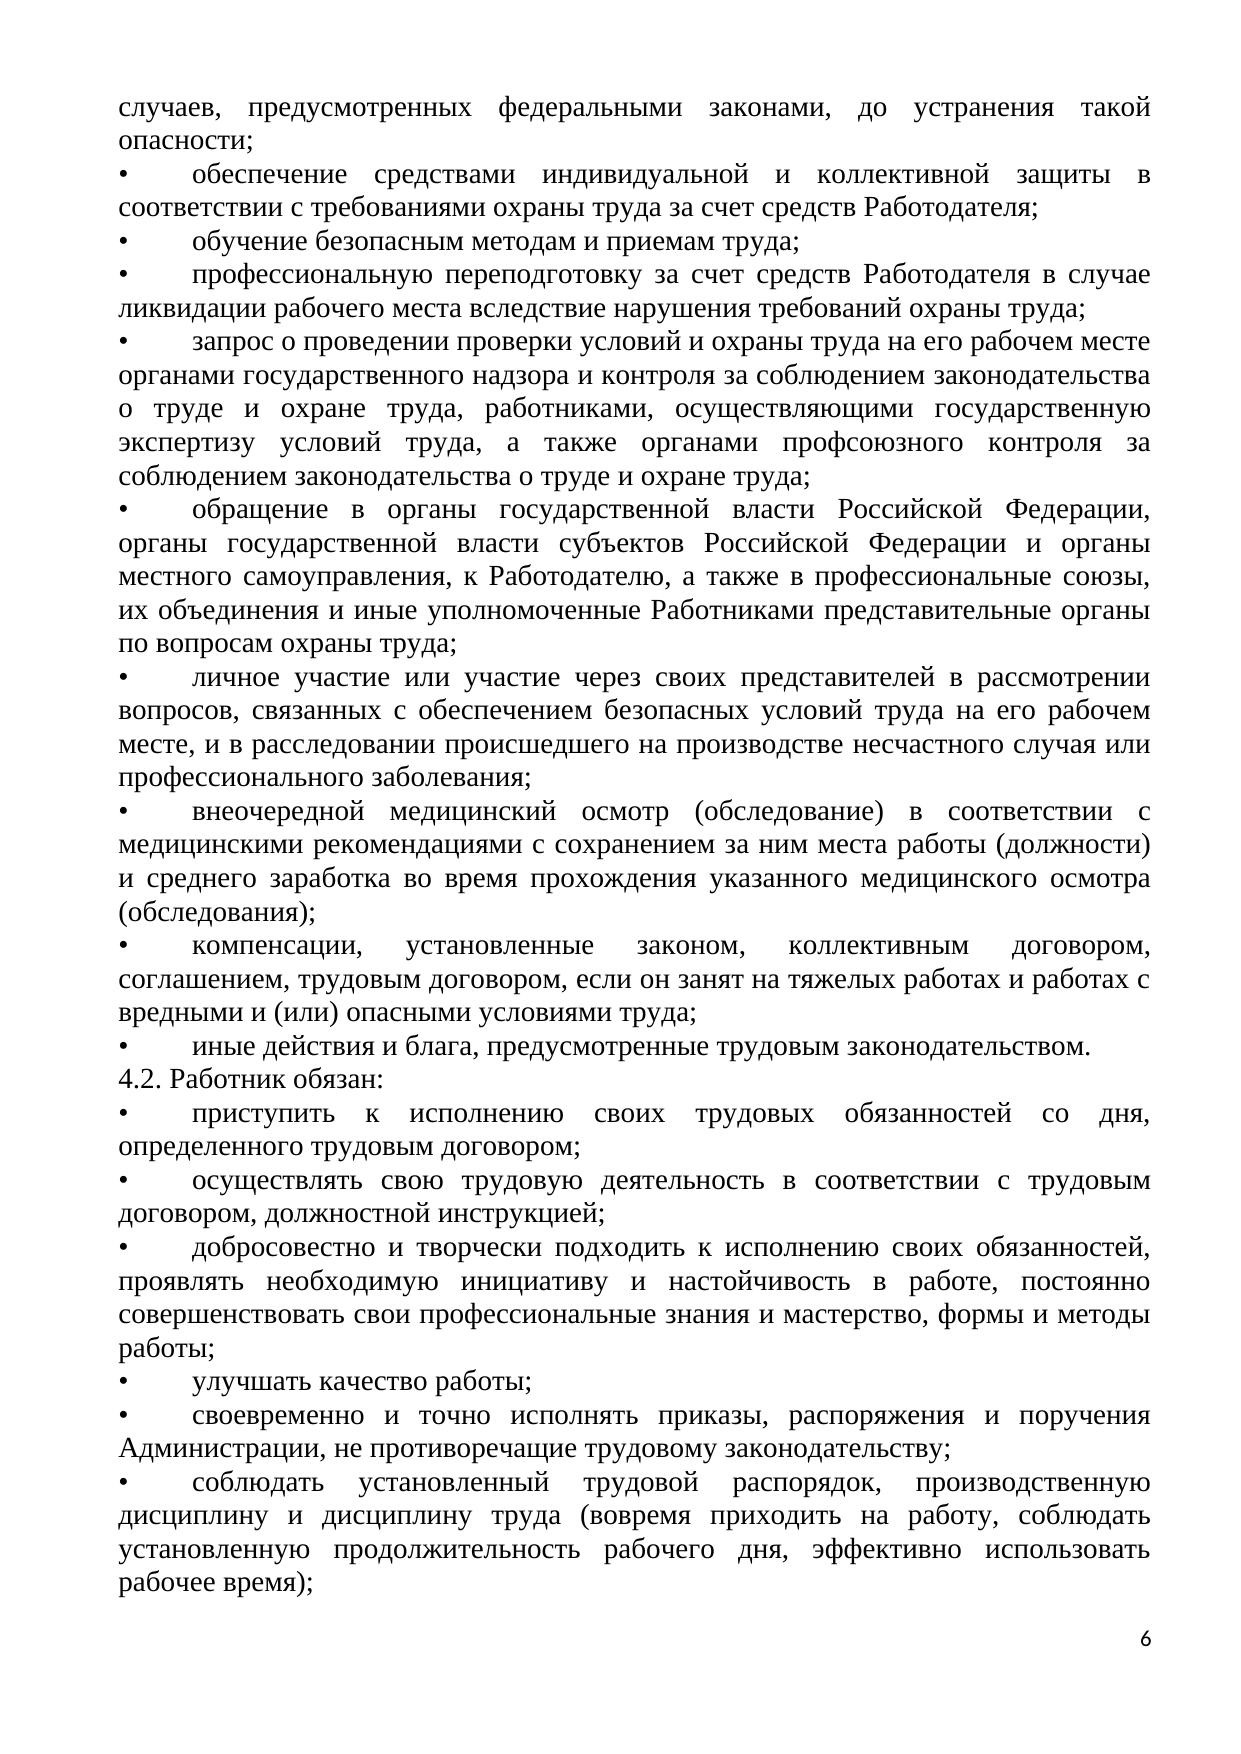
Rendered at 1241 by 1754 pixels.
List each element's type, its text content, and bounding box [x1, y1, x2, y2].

text • осуществлять свою трудовую деятельность в соответствии с трудовым договором, должностной инструкцией; [118, 1162, 1152, 1229]
text • добросовестно и творчески подходить к исполнению своих обязанностей, проявлять необходимую инициативу и настойчивость в работе, постоянно совершенствовать свои профессиональные знания и мастерство, формы и методы работы; [118, 1229, 1152, 1363]
text • своевременно и точно исполнять приказы, распоряжения и поручения Администрации, не противоречащие трудовому законодательству; [118, 1397, 1152, 1464]
text • компенсации, установленные законом, коллективным договором, соглашением, трудовым договором, если он занят на тяжелых работах и работах с вредными и (или) опасными условиями труда; [118, 927, 1152, 1028]
text • соблюдать установленный трудовой распорядок, производственную дисциплину и дисциплину труда (вовремя приходить на работу, соблюдать установленную продолжительность рабочего дня, эффективно использовать рабочее время); [118, 1464, 1152, 1598]
text • обращение в органы государственной власти Российской Федерации, органы государственной власти субъектов Российской Федерации и органы местного самоуправления, к Работодателю, а также в профессиональные союзы, их объединения и иные уполномоченные Работниками представительные органы по вопросам охраны труда; [118, 491, 1152, 659]
text 4.2. Работник обязан: [118, 1061, 1152, 1095]
text • личное участие или участие через своих представителей в рассмотрении вопросов, связанных с обеспечением безопасных условий труда на его рабочем месте, и в расследовании происшедшего на производстве несчастного случая или профессионального заболевания; [118, 659, 1152, 793]
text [118, 89, 1152, 156]
text • внеочередной медицинский осмотр (обследование) в соответствии с медицинскими рекомендациями с сохранением за ним места работы (должности) и среднего заработка во время прохождения указанного медицинского осмотра (обследования); [118, 793, 1152, 927]
text • иные действия и блага, предусмотренные трудовым законодательством. [118, 1028, 1152, 1061]
text • приступить к исполнению своих трудовых обязанностей со дня, определенного трудовым договором; [118, 1095, 1152, 1162]
text • запрос о проведении проверки условий и охраны труда на его рабочем месте органами государственного надзора и контроля за соблюдением законодательства о труде и охране труда, работниками, осуществляющими государственную экспертизу условий труда, а также органами профсоюзного контроля за соблюдением законодательства о труде и охране труда; [118, 323, 1152, 491]
text • обеспечение средствами индивидуальной и коллективной защиты в соответствии с требованиями охраны труда за счет средств Работодателя; [118, 156, 1152, 223]
text • улучшать качество работы; [118, 1363, 1152, 1397]
text • обучение безопасным методам и приемам труда; [118, 223, 1152, 256]
text • профессиональную переподготовку за счет средств Работодателя в случае ликвидации рабочего места вследствие нарушения требований охраны труда; [118, 256, 1152, 323]
